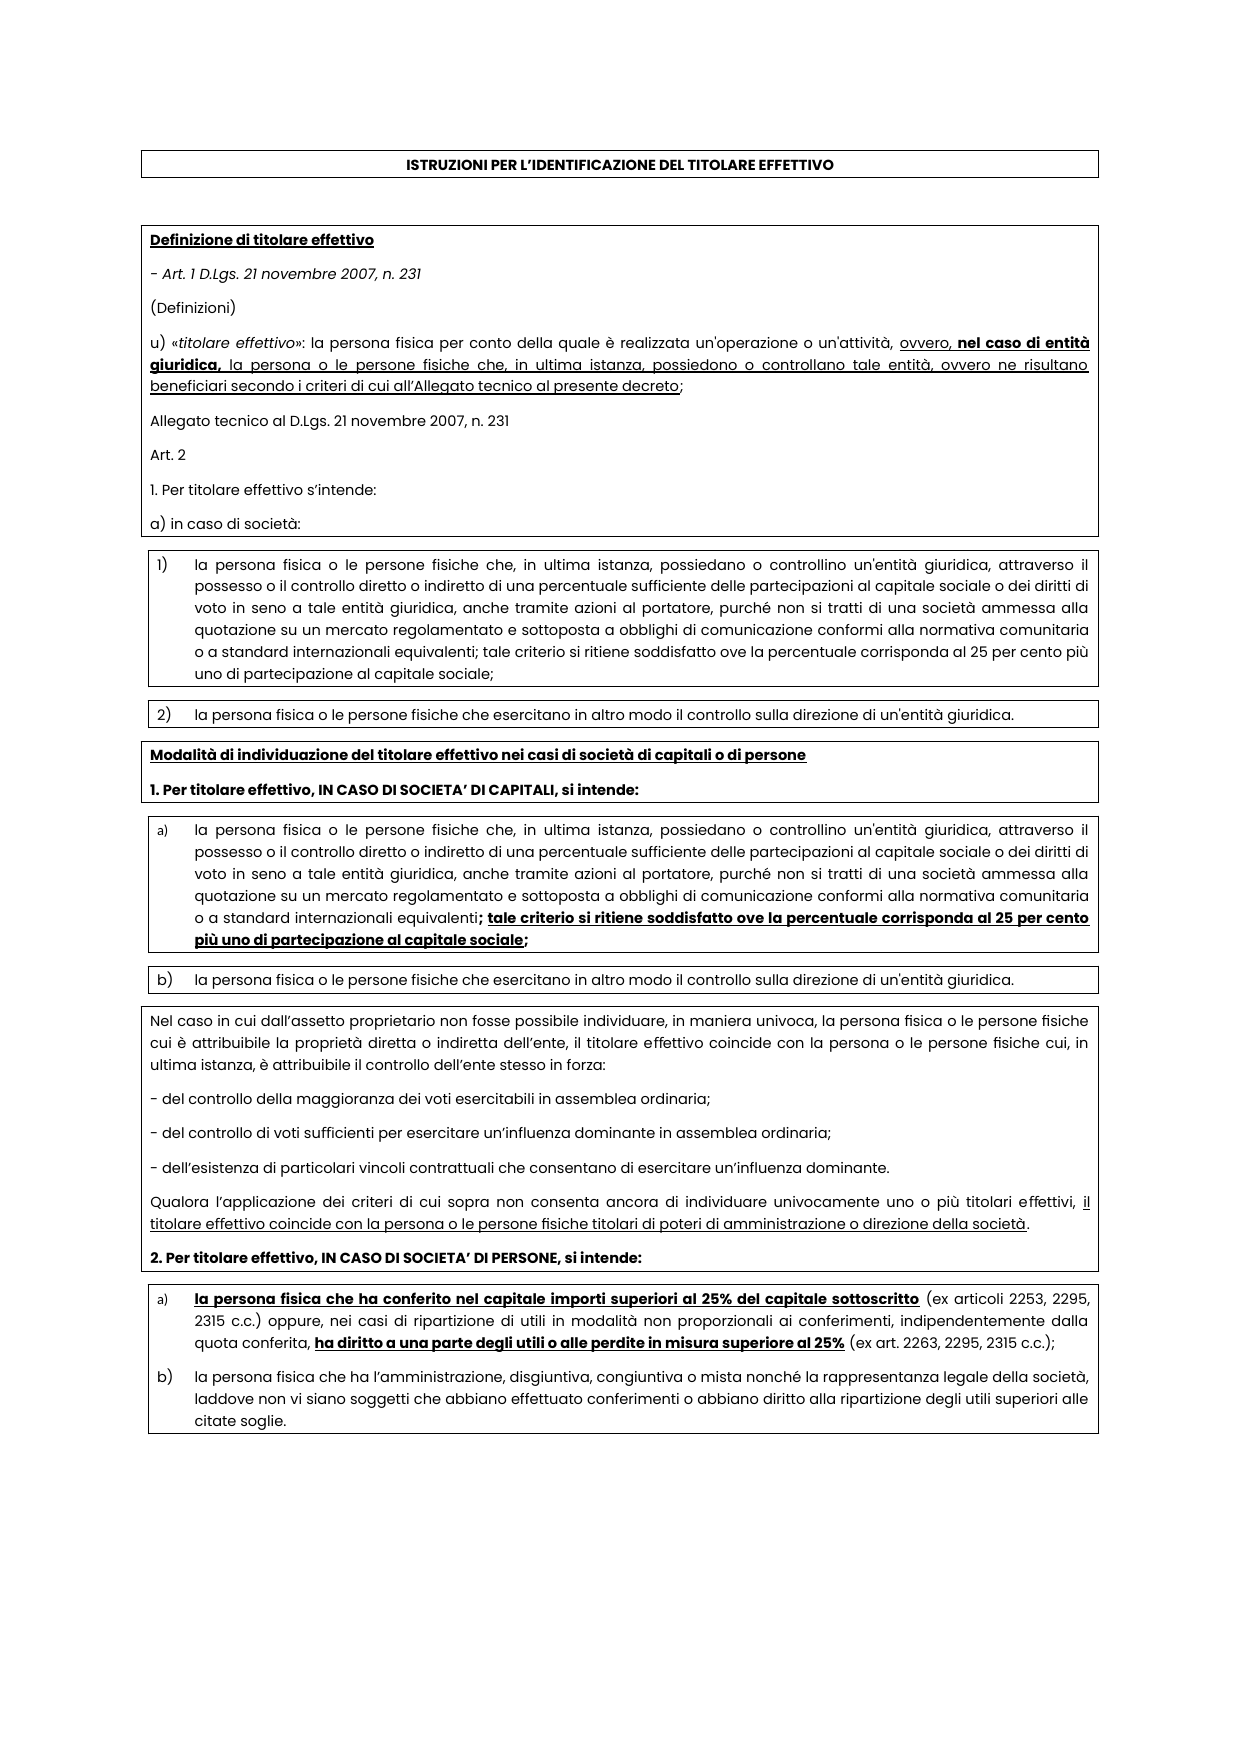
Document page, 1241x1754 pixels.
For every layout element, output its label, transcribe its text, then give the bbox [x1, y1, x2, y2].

list la persona fisica o le persone fisiche che, in ultima istanza, possiedano o controllino un'entità giuridica, attraverso il possesso o il controllo diretto o indiretto di una percentuale sufficiente delle partecipazioni al capitale sociale o dei diritti di voto in seno a tale entità giuridica, anche tramite azioni al portatore, purché non si tratti di una società ammessa alla quotazione su un mercato regolamentato e sottoposta a obblighi di comunicazione conformi alla normativa comunitaria o a standard internazionali equivalenti; tale criterio si ritiene soddisfatto ove la percentuale corrisponda al 25 per cento più uno di partecipazione al capitale sociale; [149, 817, 1098, 952]
list la persona fisica o le persone fisiche che esercitano in altro modo il controllo sulla direzione di un'entità giuridica. [149, 967, 1098, 993]
text Qualora l’applicazione dei criteri di cui sopra non consenta ancora di individuare univocamente uno o più titolari eﬀettivi, il titolare eﬀettivo coincide con la persona o le persone ﬁsiche titolari di poteri di amministrazione o direzione della società. [142, 1187, 1098, 1234]
text Art. 2 [142, 441, 1098, 466]
list la persona fisica che ha l’amministrazione, disgiuntiva, congiuntiva o mista nonché la rappresentanza legale della società, laddove non vi siano soggetti che abbiano effettuato conferimenti o abbiano diritto alla ripartizione degli utili superiori alle citate soglie. [149, 1362, 1098, 1433]
list la persona fisica o le persone fisiche che esercitano in altro modo il controllo sulla direzione di un'entità giuridica. [149, 701, 1098, 727]
text - Art. 1 D.Lgs. 21 novembre 2007, n. 231 [142, 259, 1098, 284]
text 2. Per titolare effettivo, IN CASO DI SOCIETA’ DI PERSONE, si intende: [142, 1244, 1098, 1271]
text Allegato tecnico al D.Lgs. 21 novembre 2007, n. 231 [142, 406, 1098, 431]
text - del controllo di voti suﬃcienti per esercitare un’inﬂuenza dominante in assemblea ordinaria; [142, 1119, 1098, 1144]
text (Definizioni) [142, 294, 1098, 319]
text - del controllo della maggioranza dei voti esercitabili in assemblea ordinaria; [142, 1084, 1098, 1109]
text 1. Per titolare effettivo, IN CASO DI SOCIETA’ DI CAPITALI, si intende: [142, 775, 1098, 802]
text a) in caso di società: [142, 509, 1098, 536]
text Modalità di individuazione del titolare effettivo nei casi di società di capitali o di persone [142, 742, 1098, 766]
list la persona fisica che ha conferito nel capitale importi superiori al 25% del capitale sottoscritto (ex articoli 2253, 2295, 2315 c.c.) oppure, nei casi di ripartizione di utili in modalità non proporzionali ai conferimenti, indipendentemente dalla quota conferita, ha diritto a una parte degli utili o alle perdite in misura superiore al 25% (ex art. 2263, 2295, 2315 c.c.); [149, 1285, 1098, 1353]
text - dell’esistenza di particolari vincoli contrattuali che consentano di esercitare un’inﬂuenza dominante. [142, 1153, 1098, 1178]
text Nel caso in cui dall’assetto proprietario non fosse possibile individuare, in maniera univoca, la persona ﬁsica o le persone ﬁsiche cui è attribuibile la proprietà diretta o indiretta dell’ente, il titolare eﬀettivo coincide con la persona o le persone ﬁsiche cui, in ultima istanza, è attribuibile il controllo dell’ente stesso in forza: [142, 1007, 1098, 1075]
list la persona fisica o le persone fisiche che, in ultima istanza, possiedano o controllino un'entità giuridica, attraverso il possesso o il controllo diretto o indiretto di una percentuale sufficiente delle partecipazioni al capitale sociale o dei diritti di voto in seno a tale entità giuridica, anche tramite azioni al portatore, purché non si tratti di una società ammessa alla quotazione su un mercato regolamentato e sottoposta a obblighi di comunicazione conformi alla normativa comunitaria o a standard internazionali equivalenti; tale criterio si ritiene soddisfatto ove la percentuale corrisponda al 25 per cento più uno di partecipazione al capitale sociale; [149, 551, 1098, 686]
text Definizione di titolare effettivo [142, 226, 1098, 250]
text u) «titolare effettivo»: la persona fisica per conto della quale è realizzata un'operazione o un'attività, ovvero, nel caso di entità giuridica, la persona o le persone fisiche che, in ultima istanza, possiedono o controllano tale entità, ovvero ne risultano beneficiari secondo i criteri di cui all’Allegato tecnico al presente decreto; [142, 328, 1098, 397]
text 1. Per titolare effettivo s’intende: [142, 475, 1098, 500]
text ISTRUZIONI PER L’IDENTIFICAZIONE DEL TITOLARE EFFETTIVO [142, 151, 1098, 177]
